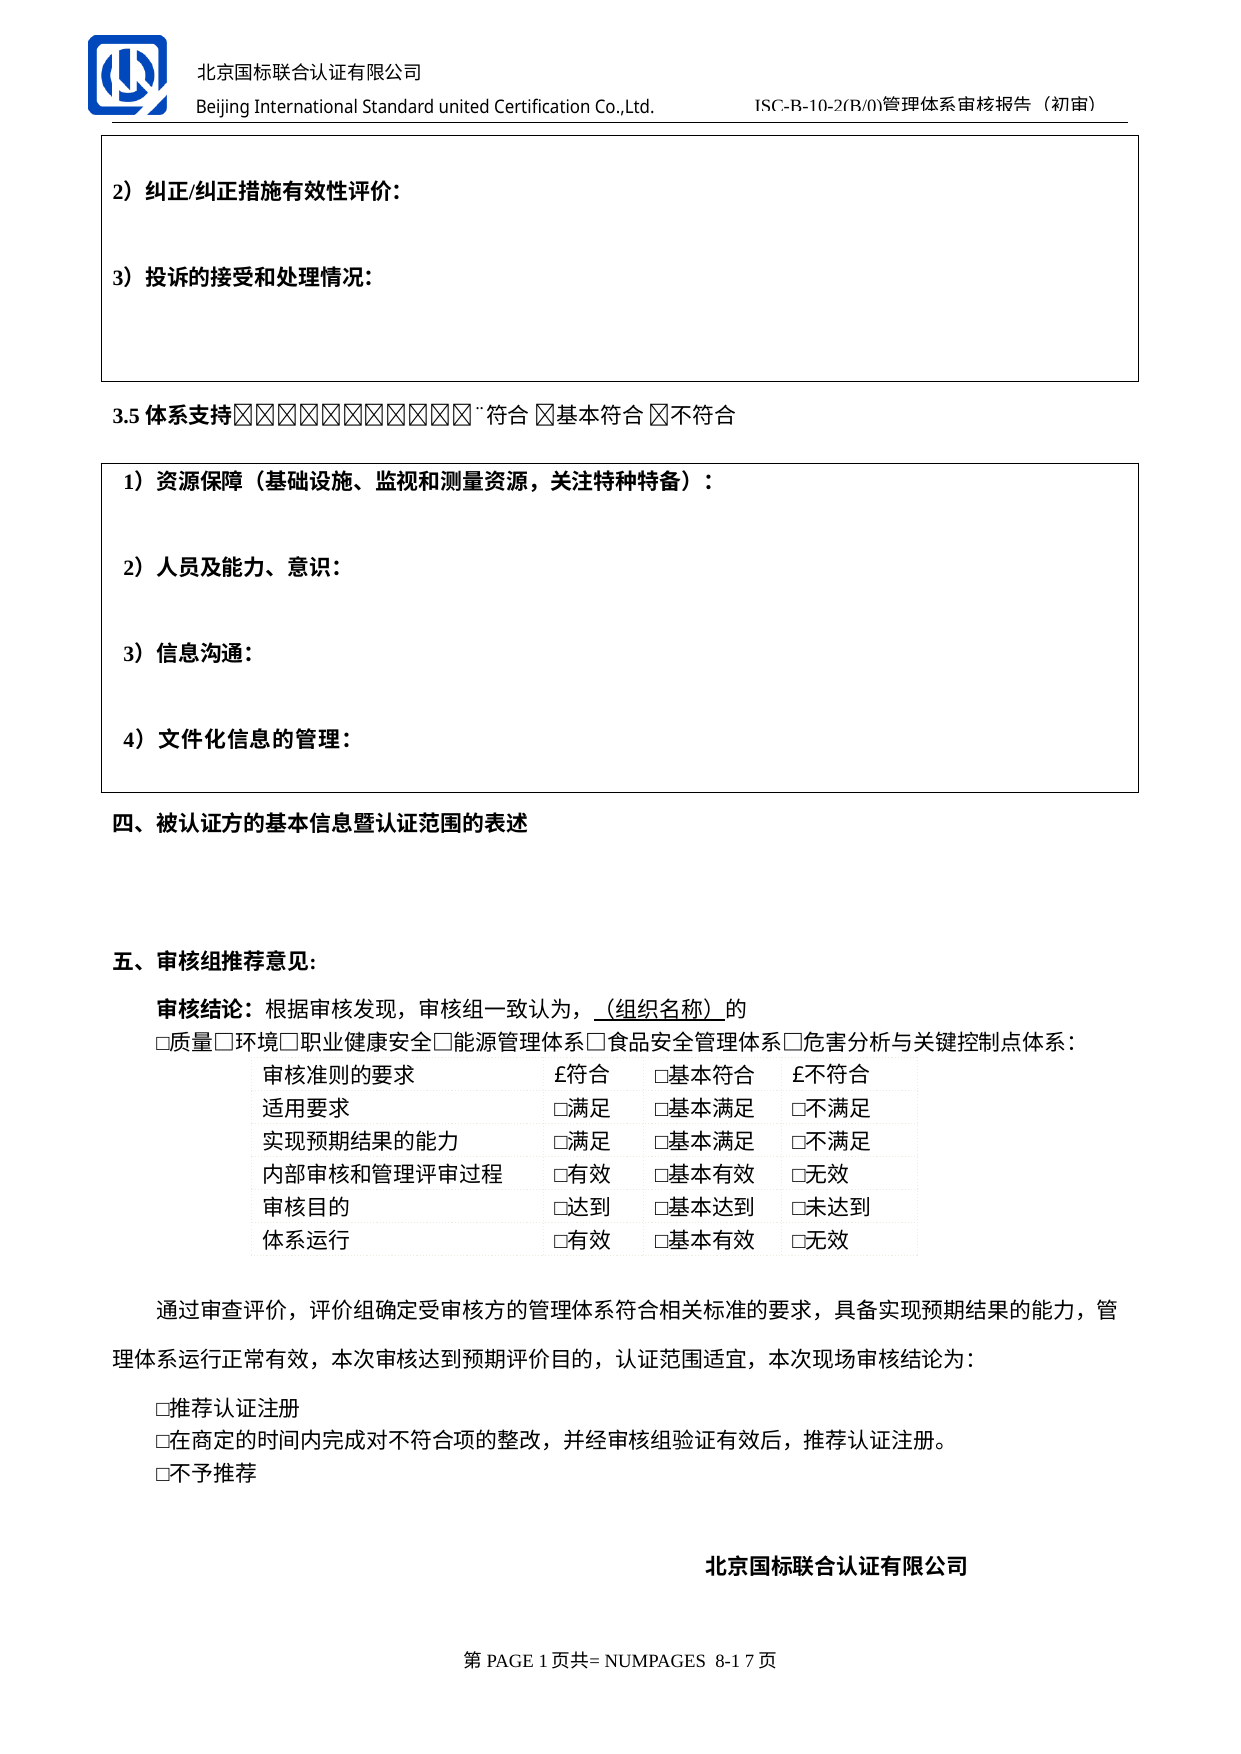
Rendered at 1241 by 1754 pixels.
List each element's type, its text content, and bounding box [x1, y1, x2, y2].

table_cell □无效 [781, 1222, 917, 1255]
table_cell 适用要求 [251, 1090, 543, 1123]
text 五、审核组推荐意见: [112, 943, 1128, 976]
table_cell 体系运行 [251, 1222, 543, 1255]
table_cell □基本满足 [644, 1123, 781, 1156]
text □质量□环境□职业健康安全□能源管理体系□食品安全管理体系□危害分析与关键控制点体系： [112, 1024, 1128, 1057]
table_header 1）资源保障（基础设施、监视和测量资源，关注特种特备）： 2）人员及能力、意识： 3）信息沟通： 4）文件化信息的管理： [102, 464, 1138, 792]
table_cell □有效 [543, 1222, 644, 1255]
table_cell □基本有效 [644, 1156, 781, 1189]
table_cell □不满足 [781, 1090, 917, 1123]
table_cell □达到 [543, 1189, 644, 1222]
table_cell □无效 [781, 1156, 917, 1189]
table_cell □基本达到 [644, 1189, 781, 1222]
text 北京国标联合认证有限公司 [112, 1549, 1128, 1581]
table_cell □满足 [543, 1123, 644, 1156]
table_header □基本符合 [644, 1057, 781, 1090]
text 通过审查评价，评价组确定受审核方的管理体系符合相关标准的要求，具备实现预期结果的能力，管理体系运行正常有效，本次审核达到预期评价目的，认证范围适宜，本次现场审核结论为： [112, 1293, 1128, 1374]
table_cell 审核目的 [251, 1189, 543, 1222]
table_cell □不满足 [781, 1123, 917, 1156]
table_cell □满足 [543, 1090, 644, 1123]
text □不予推荐 [112, 1455, 1128, 1488]
table_header £符合 [543, 1057, 644, 1090]
text 四、被认证方的基本信息暨认证范围的表述 [112, 806, 1128, 838]
text 3.5 体系支持¨符合 基本符合 不符合 [112, 398, 1128, 431]
table_cell □未达到 [781, 1189, 917, 1222]
table_header 审核准则的要求 [251, 1057, 543, 1090]
text □推荐认证注册 [112, 1390, 1128, 1423]
picture [88, 35, 167, 115]
text □在商定的时间内完成对不符合项的整改，并经审核组验证有效后，推荐认证注册。 [112, 1423, 1128, 1455]
table_cell 实现预期结果的能力 [251, 1123, 543, 1156]
table_cell □基本满足 [644, 1090, 781, 1123]
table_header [102, 136, 1138, 381]
table_header £不符合 [781, 1057, 917, 1090]
table_cell □基本有效 [644, 1222, 781, 1255]
text 审核结论：根据审核发现，审核组一致认为，（组织名称）的 [156, 992, 1128, 1024]
table_cell 内部审核和管理评审过程 [251, 1156, 543, 1189]
table_cell □有效 [543, 1156, 644, 1189]
